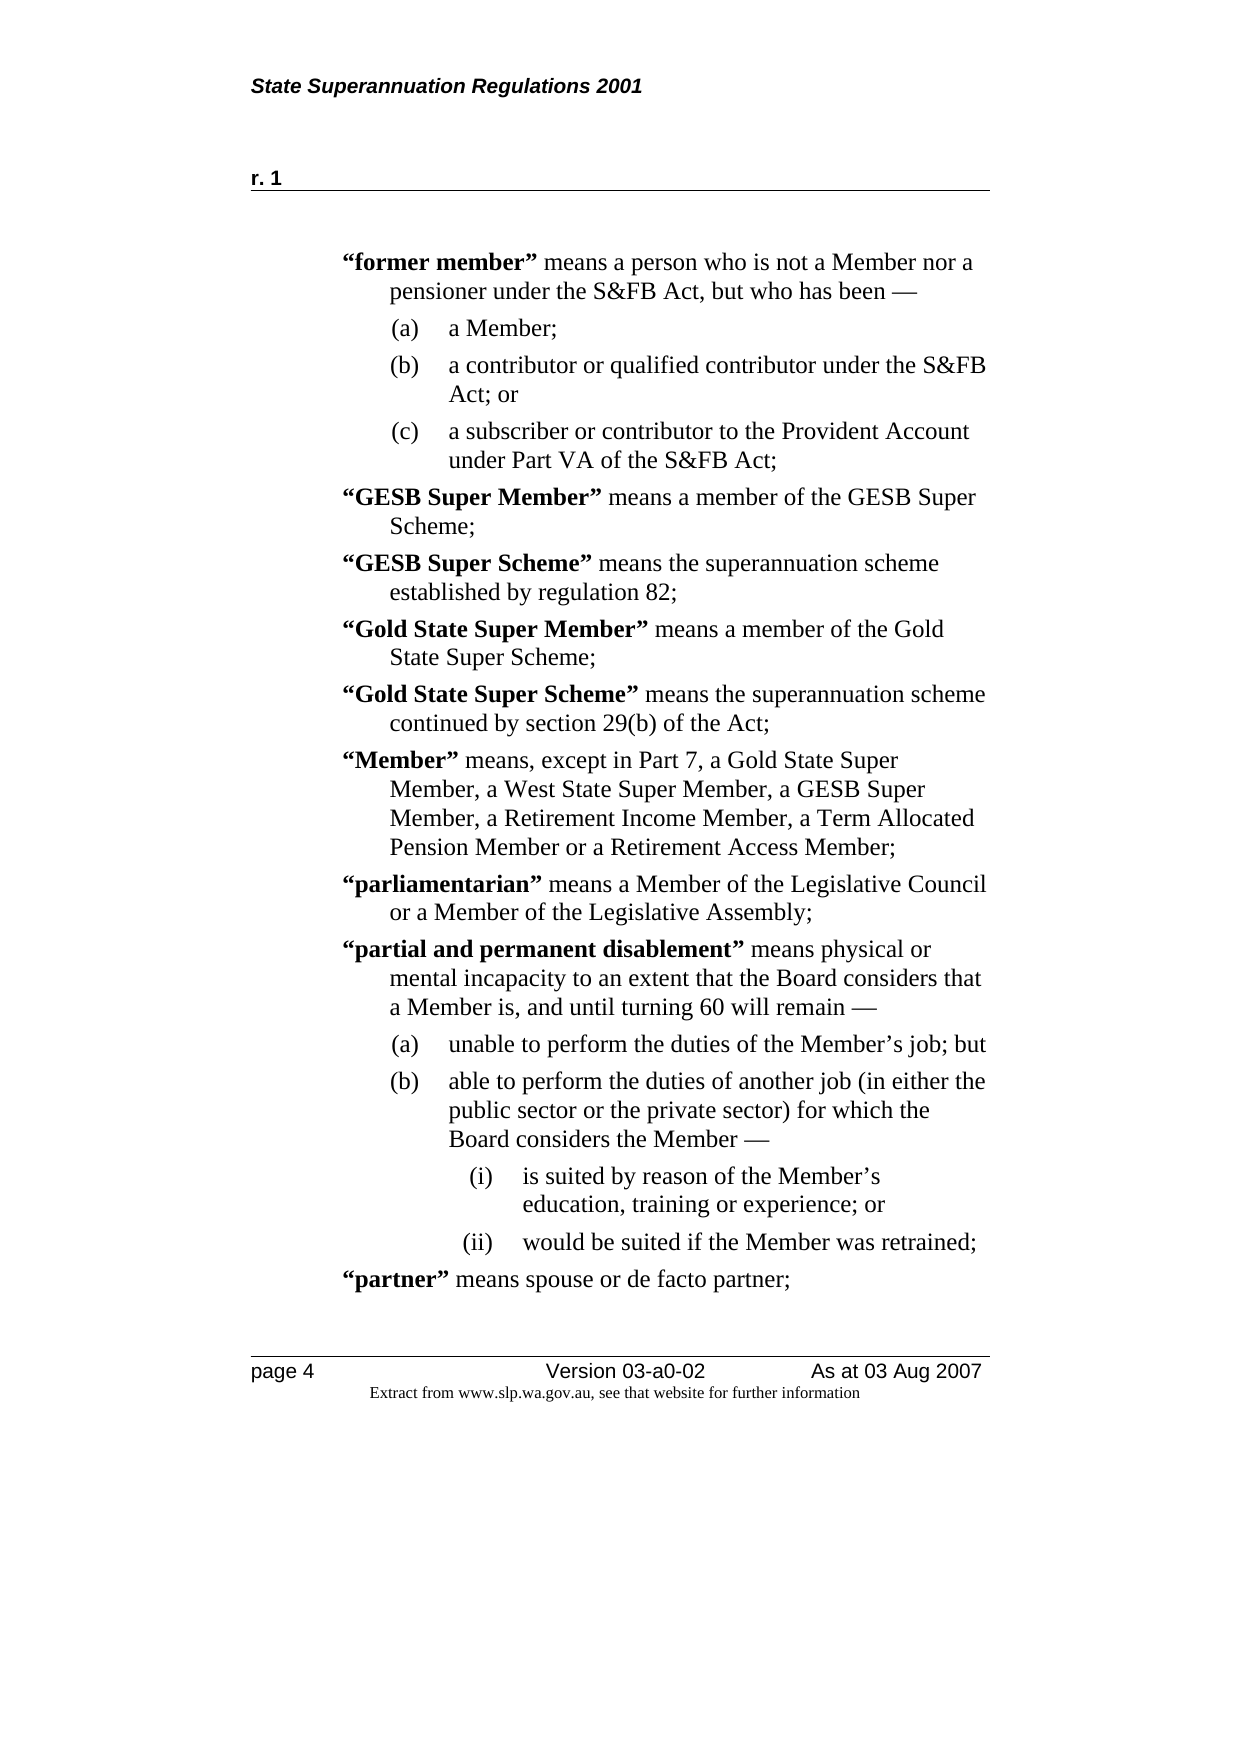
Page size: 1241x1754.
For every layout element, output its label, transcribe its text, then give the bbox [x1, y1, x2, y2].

text “parliamentarian” means a Member of the Legislative Council or a Member of the Legislative Assembly; [251, 869, 990, 926]
text “former member” means a person who is not a Member nor a pensioner under the S&FB Act, but who has been — [251, 247, 990, 305]
text (c) a subscriber or contributor to the Provident Account under Part VA of the S&FB Act; [251, 416, 990, 474]
text “Member” means, except in Part 7, a Gold State Super Member, a West State Super Member, a GESB Super Member, a Retirement Income Member, a Term Allocated Pension Member or a Retirement Access Member; [251, 745, 990, 860]
text (ii) would be suited if the Member was retrained; [251, 1227, 990, 1255]
text “partner” means spouse or de facto partner; [251, 1264, 990, 1292]
text “GESB Super Member” means a member of the GESB Super Scheme; [251, 482, 990, 539]
text (a) unable to perform the duties of the Member’s job; but [251, 1029, 990, 1058]
text “Gold State Super Scheme” means the superannuation scheme continued by section 29(b) of the Act; [251, 679, 990, 737]
text “GESB Super Scheme” means the superannuation scheme established by regulation 82; [251, 548, 990, 605]
text (i) is suited by reason of the Member’s education, training or experience; or [251, 1161, 990, 1218]
text “partial and permanent disablement” means physical or mental incapacity to an extent that the Board considers that a Member is, and until turning 60 will remain — [251, 934, 990, 1021]
text (b) able to perform the duties of another job (in either the public sector or the private sector) for which the Board considers the Member — [251, 1066, 990, 1152]
text (a) a Member; [251, 313, 990, 342]
text (b) a contributor or qualified contributor under the S&FB Act; or [251, 350, 990, 408]
text “Gold State Super Member” means a member of the Gold State Super Scheme; [251, 614, 990, 671]
